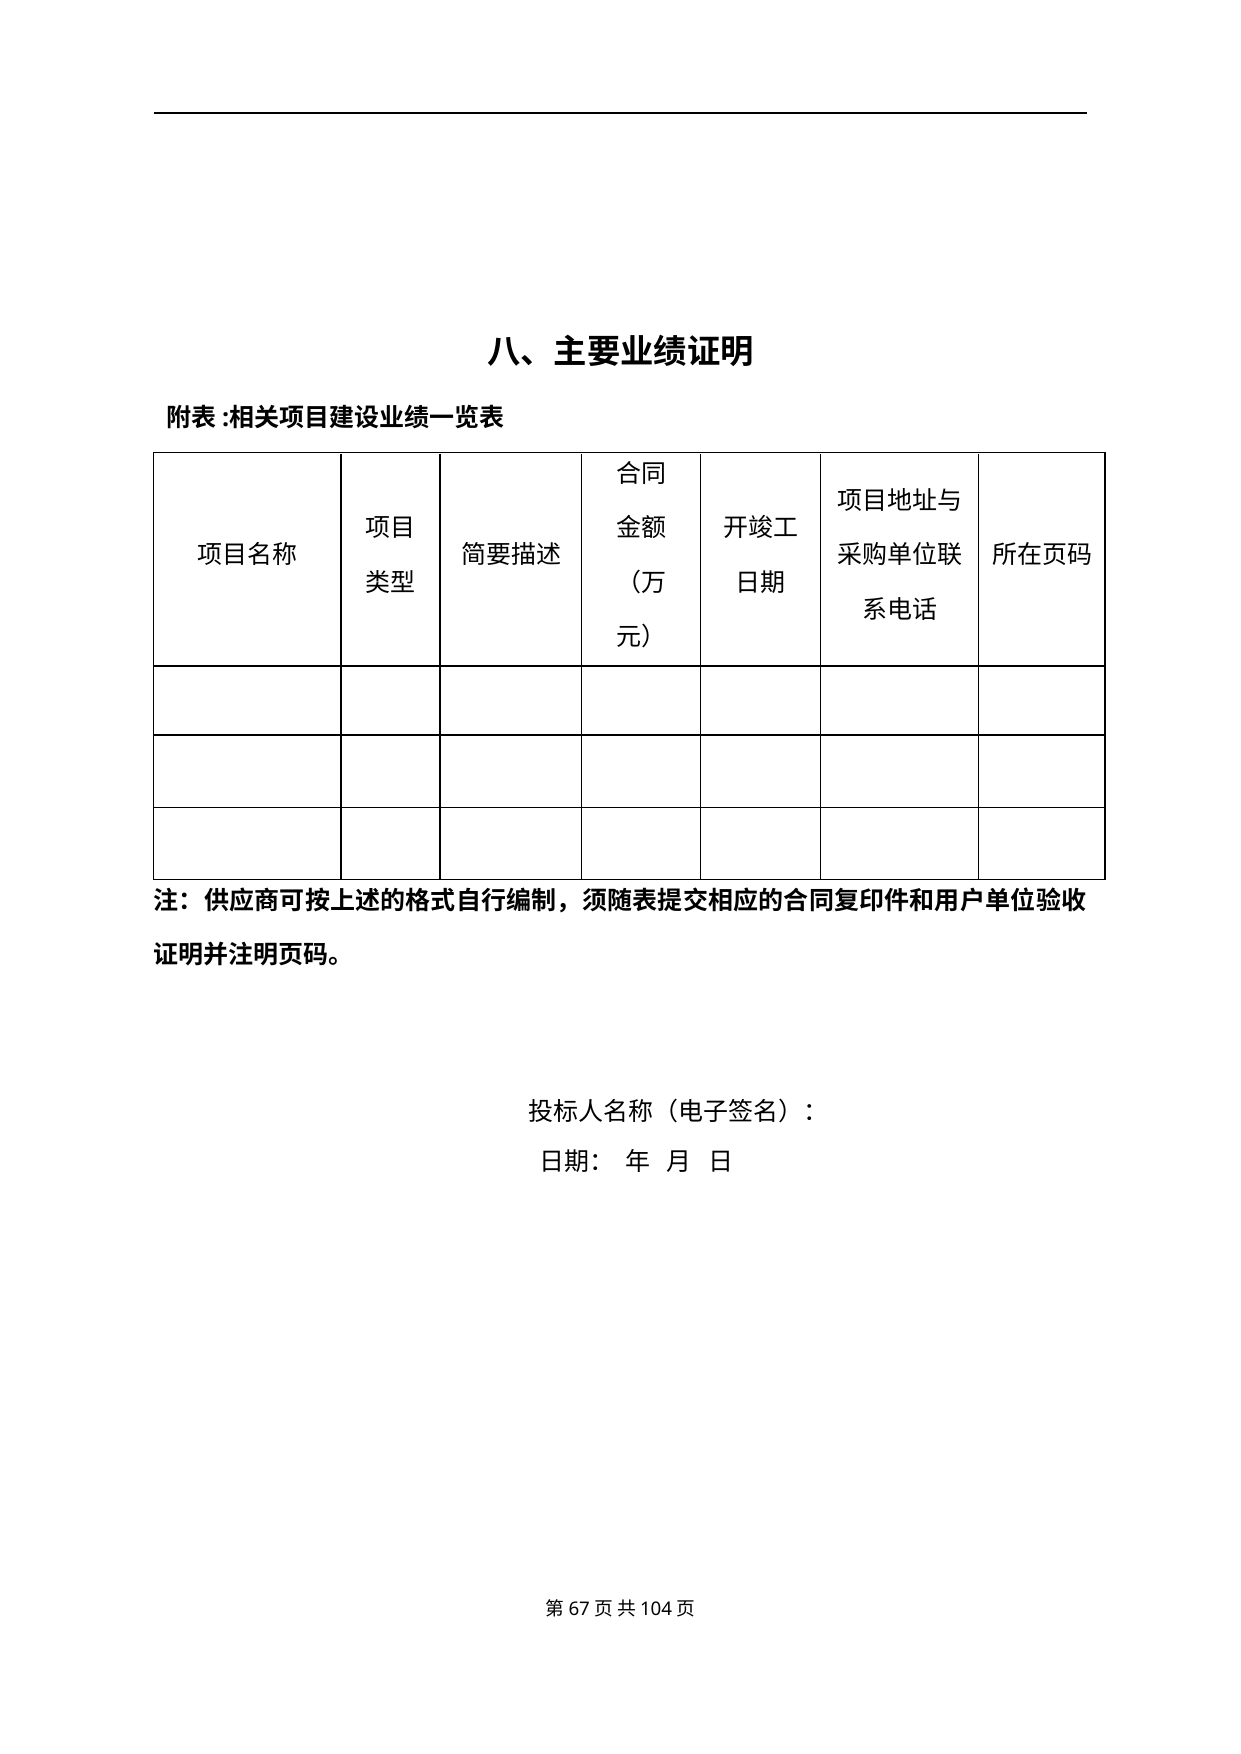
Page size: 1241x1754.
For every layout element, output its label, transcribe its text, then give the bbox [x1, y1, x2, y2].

text 附表 :相关项目建设业绩一览表 [153, 397, 1087, 434]
table_cell [701, 736, 820, 807]
table_cell [342, 736, 439, 807]
table_cell [821, 736, 978, 807]
text 日期： 年 月 日 [153, 1142, 1087, 1178]
table_header 所在页码 [979, 453, 1104, 665]
table_cell [821, 667, 978, 734]
table_header 项目地址与采购单位联系电话 [821, 453, 978, 665]
table_cell [154, 736, 340, 807]
text 投标人名称（电子签名）： [153, 1091, 1087, 1127]
text 注：供应商可按上述的格式自行编制，须随表提交相应的合同复印件和用户单位验收证明并注明页码。 [153, 880, 1087, 971]
table_cell [701, 667, 820, 734]
table_cell [441, 808, 581, 879]
table_cell [979, 736, 1104, 807]
table_cell [342, 667, 439, 734]
table_cell [582, 808, 700, 879]
table_cell [979, 667, 1104, 734]
table_header 项目 类型 [342, 453, 440, 665]
table_cell [441, 667, 581, 734]
table_cell [979, 808, 1104, 879]
table_header 合同 金额 （万元） [582, 453, 700, 665]
table_cell [342, 808, 439, 879]
table_header 开竣工日期 [701, 453, 820, 665]
table_cell [441, 736, 581, 807]
table_cell [154, 667, 340, 734]
table_header 简要描述 [441, 453, 581, 665]
table_cell [821, 808, 978, 879]
table_cell [582, 667, 700, 734]
table_cell [154, 808, 340, 879]
table_cell [701, 808, 820, 879]
table_header 项目名称 [154, 453, 341, 665]
text 八、主要业绩证明 [153, 325, 1087, 373]
table_cell [582, 736, 700, 807]
